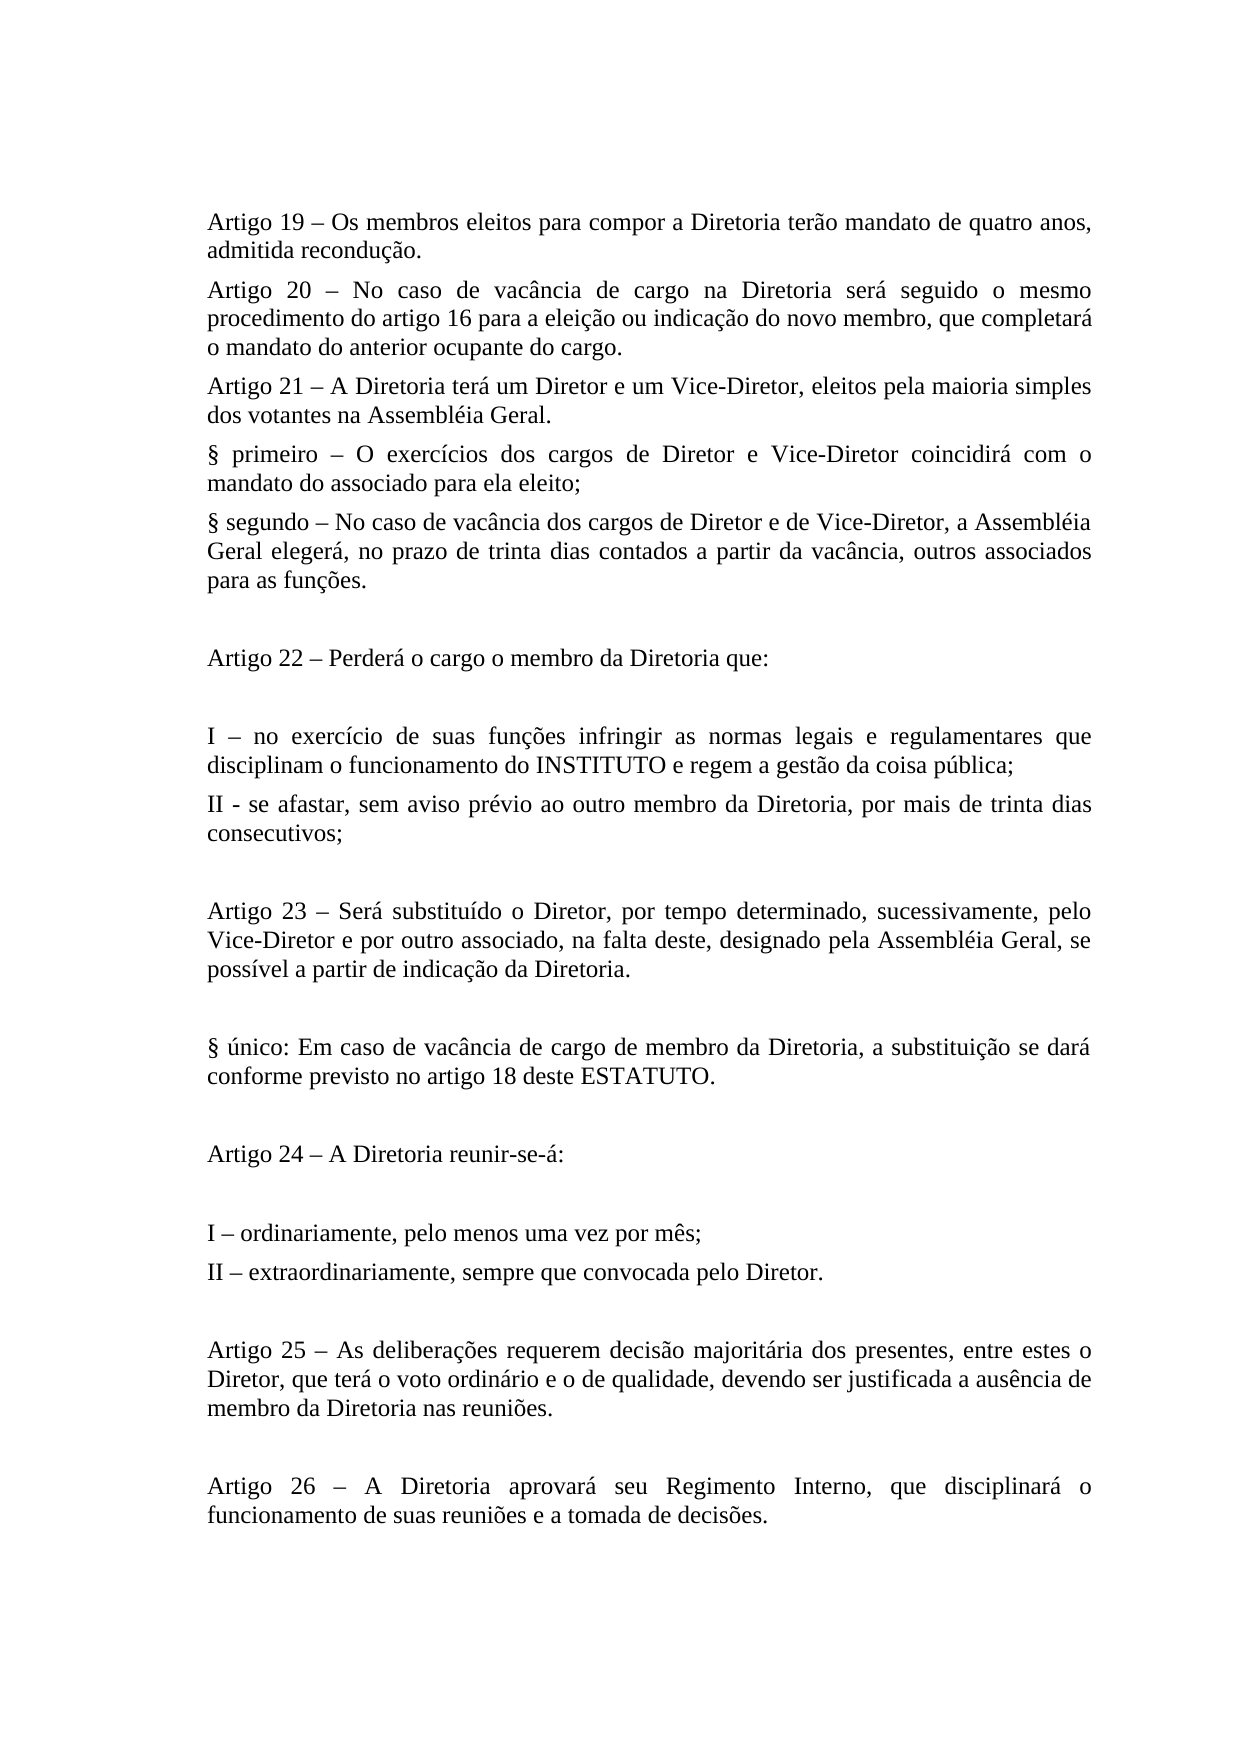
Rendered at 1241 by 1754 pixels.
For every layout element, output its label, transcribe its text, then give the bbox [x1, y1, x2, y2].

text § único: Em caso de vacância de cargo de membro da Diretoria, a substituição se dará conforme previsto no artigo 18 deste ESTATUTO. [207, 1032, 1092, 1090]
text I – no exercício de suas funções infringir as normas legais e regulamentares que disciplinam o funcionamento do INSTITUTO e regem a gestão da coisa pública; [207, 721, 1092, 779]
text Artigo 20 – No caso de vacância de cargo na Diretoria será seguido o mesmo procedimento do artigo 16 para a eleição ou indicação do novo membro, que completará o mandato do anterior ocupante do cargo. [207, 275, 1092, 361]
text Artigo 26 – A Diretoria aprovará seu Regimento Interno, que disciplinará o funcionamento de suas reuniões e a tomada de decisões. [207, 1471, 1092, 1528]
text § segundo – No caso de vacância dos cargos de Diretor e de Vice-Diretor, a Assembléia Geral elegerá, no prazo de trinta dias contados a partir da vacância, outros associados para as funções. [207, 507, 1092, 593]
text Artigo 21 – A Diretoria terá um Diretor e um Vice-Diretor, eleitos pela maioria simples dos votantes na Assembléia Geral. [207, 371, 1092, 429]
text Artigo 19 – Os membros eleitos para compor a Diretoria terão mandato de quatro anos, admitida recondução. [207, 207, 1092, 264]
text II - se afastar, sem aviso prévio ao outro membro da Diretoria, por mais de trinta dias consecutivos; [207, 789, 1092, 847]
text Artigo 25 – As deliberações requerem decisão majoritária dos presentes, entre estes o Diretor, que terá o voto ordinário e o de qualidade, devendo ser justificada a ausência de membro da Diretoria nas reuniões. [207, 1335, 1092, 1421]
text Artigo 24 – A Diretoria reunir-se-á: [207, 1139, 1092, 1168]
text Artigo 22 – Perderá o cargo o membro da Diretoria que: [207, 643, 1092, 672]
text I – ordinariamente, pelo menos uma vez por mês; [207, 1218, 1092, 1246]
text II – extraordinariamente, sempre que convocada pelo Diretor. [207, 1257, 1092, 1286]
text § primeiro – O exercícios dos cargos de Diretor e Vice-Diretor coincidirá com o mandato do associado para ela eleito; [207, 439, 1092, 497]
text Artigo 23 – Será substituído o Diretor, por tempo determinado, sucessivamente, pelo Vice-Diretor e por outro associado, na falta deste, designado pela Assembléia Geral, se possível a partir de indicação da Diretoria. [207, 896, 1092, 983]
